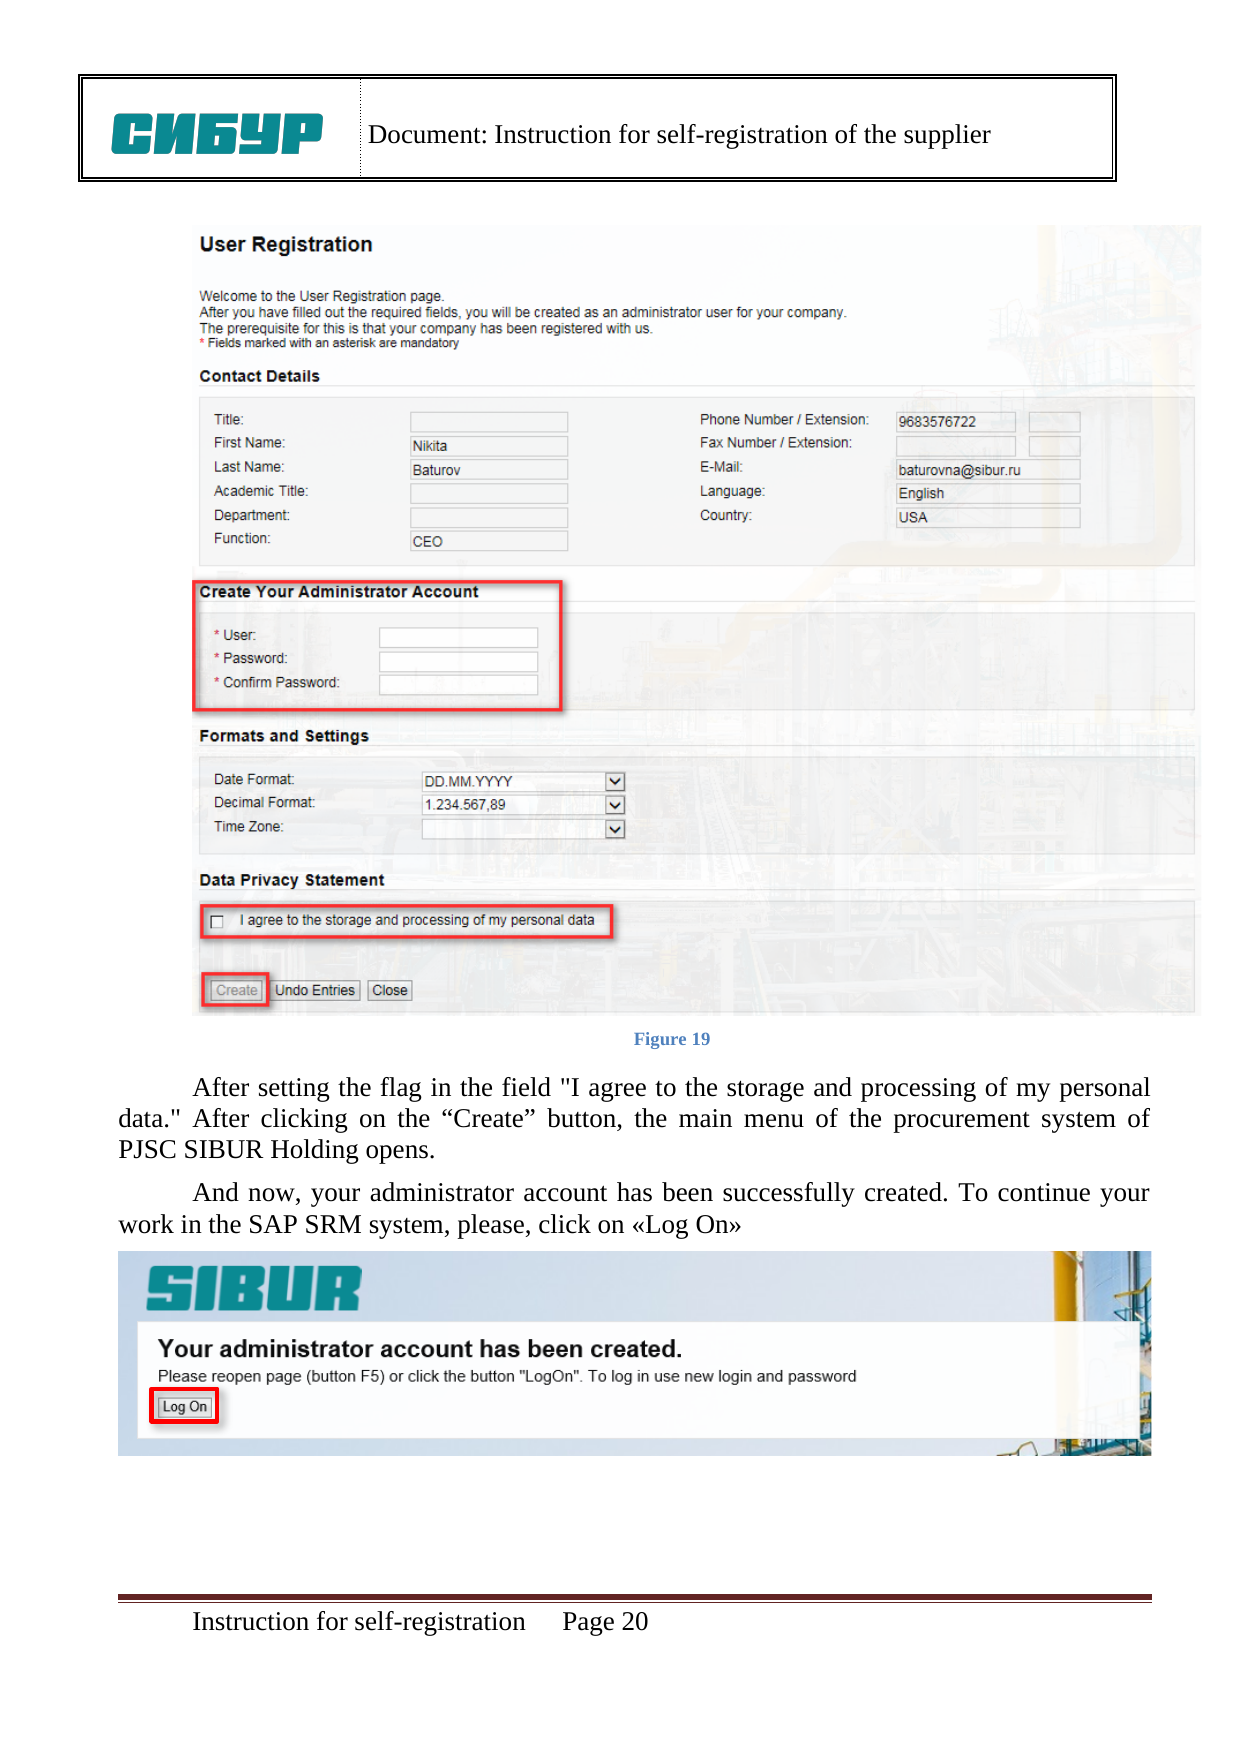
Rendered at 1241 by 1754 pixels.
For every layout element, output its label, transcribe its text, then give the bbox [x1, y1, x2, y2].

text And now, your administrator account has been successfully created. To continue your work in the SAP SRM system, please, click on «Log On» [118, 1177, 1152, 1239]
picture [192, 225, 1202, 1016]
picture [88, 91, 346, 177]
picture [118, 1251, 1152, 1456]
text After setting the flag in the field "I agree to the storage and processing of my personal data." After clicking on the “Create” button, the main menu of the procurement system of PJSC SIBUR Holding opens. [118, 1071, 1152, 1164]
